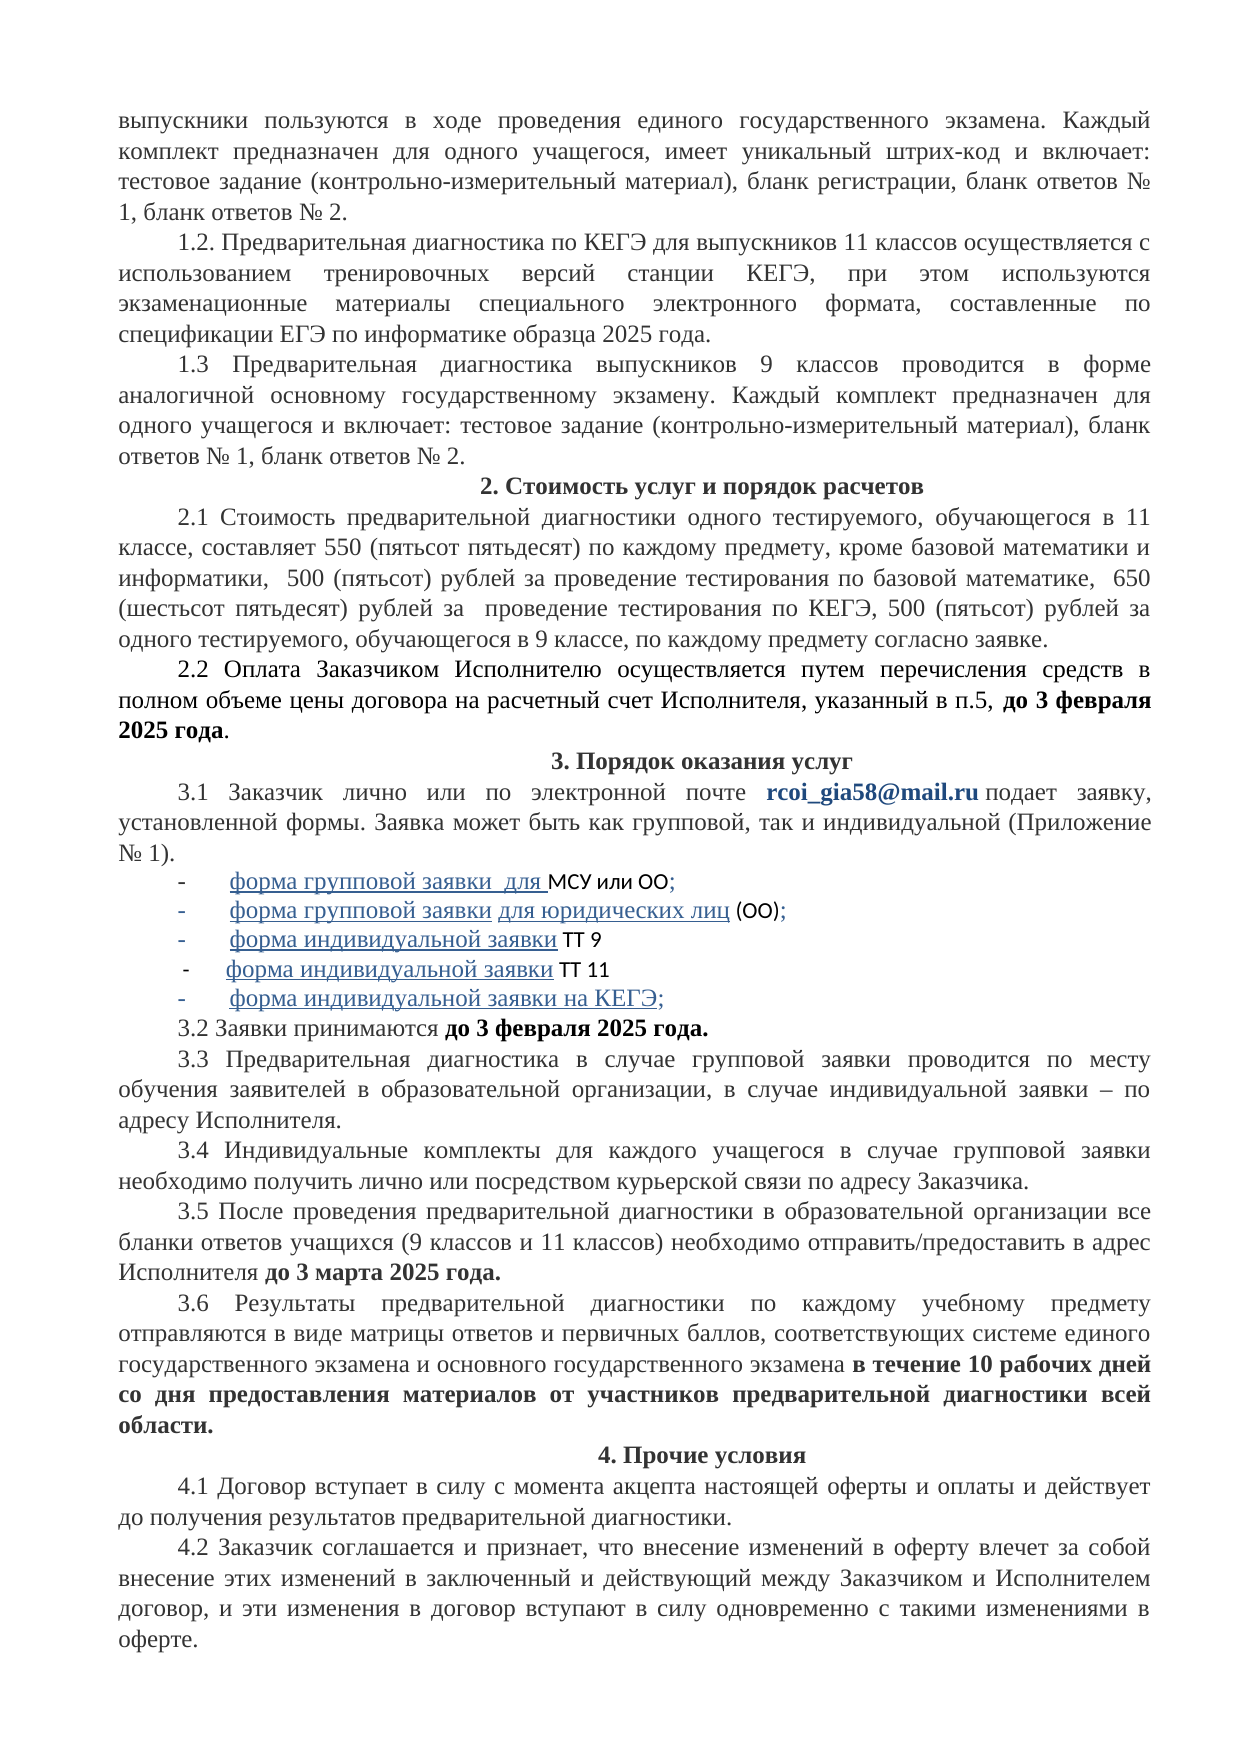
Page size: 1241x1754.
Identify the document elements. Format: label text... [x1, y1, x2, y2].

text 1.2. Предварительная диагностика по КЕГЭ для выпускников 11 классов осуществляется с использованием тренировочных версий станции КЕГЭ, при этом используются экзаменационные материалы специального электронного формата, составленные по спецификации ЕГЭ по информатике образца 2025 года. [118, 226, 1152, 348]
text 3. Порядок оказания услуг [177, 744, 1152, 775]
text - форма групповой заявки для МСУ или ОО; [118, 866, 1152, 896]
text 2. Стоимость услуг и порядок расчетов [177, 470, 1152, 500]
text 3.5 После проведения предварительной диагностики в образовательной организации все бланки ответов учащихся (9 классов и 11 классов) необходимо отправить/предоставить в адрес Исполнителя до 3 марта 2025 года. [118, 1194, 1152, 1286]
text 2.2 Оплата Заказчиком Исполнителю осуществляется путем перечисления средств в полном объеме цены договора на расчетный счет Исполнителя, указанный в п.5, до 3 февраля 2025 года. [118, 653, 1152, 744]
text 4.1 Договор вступает в силу с момента акцепта настоящей оферты и оплаты и действует до получения результатов предварительной диагностики. [118, 1469, 1152, 1530]
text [118, 103, 1152, 226]
text 3.4 Индивидуальные комплекты для каждого учащегося в случае групповой заявки необходимо получить лично или посредством курьерской связи по адресу Заказчика. [118, 1133, 1152, 1194]
text - форма индивидуальной заявки ТТ 9 [118, 924, 1152, 954]
text - форма индивидуальной заявки ТТ 11 [118, 954, 1152, 983]
text 4.2 Заказчик соглашается и признает, что внесение изменений в оферту влечет за собой внесение этих изменений в заключенный и действующий между Заказчиком и Исполнителем договор, и эти изменения в договор вступают в силу одновременно с такими изменениями в оферте. [118, 1530, 1152, 1652]
text 4. Прочие условия [177, 1439, 1152, 1469]
text - форма групповой заявки для юридических лиц (ОО); [118, 896, 1152, 924]
text - форма индивидуальной заявки на КЕГЭ; [118, 983, 1152, 1011]
text 3.3 Предварительная диагностика в случае групповой заявки проводится по месту обучения заявителей в образовательной организации, в случае индивидуальной заявки – по адресу Исполнителя. [118, 1042, 1152, 1133]
text 3.6 Результаты предварительной диагностики по каждому учебному предмету отправляются в виде матрицы ответов и первичных баллов, соответствующих системе единого государственного экзамена и основного государственного экзамена в течение 10 рабочих дней со дня предоставления материалов от участников предварительной диагностики всей области. [118, 1286, 1152, 1439]
text 2.1 Стоимость предварительной диагностики одного тестируемого, обучающегося в 11 классе, составляет 550 (пятьсот пятьдесят) по каждому предмету, кроме базовой математики и информатики, 500 (пятьсот) рублей за проведение тестирования по базовой математике, 650 (шестьсот пятьдесят) рублей за проведение тестирования по КЕГЭ, 500 (пятьсот) рублей за одного тестируемого, обучающегося в 9 классе, по каждому предмету согласно заявке. [118, 500, 1152, 653]
text 1.3 Предварительная диагностика выпускников 9 классов проводится в форме аналогичной основному государственному экзамену. Каждый комплект предназначен для одного учащегося и включает: тестовое задание (контрольно-измерительный материал), бланк ответов № 1, бланк ответов № 2. [118, 348, 1152, 470]
text 3.2 Заявки принимаются до 3 февраля 2025 года. [177, 1011, 1152, 1042]
text 3.1 Заказчик лично или по электронной почте rcoi_gia58@mail.ru подает заявку, установленной формы. Заявка может быть как групповой, так и индивидуальной (Приложение № 1). [118, 775, 1152, 866]
